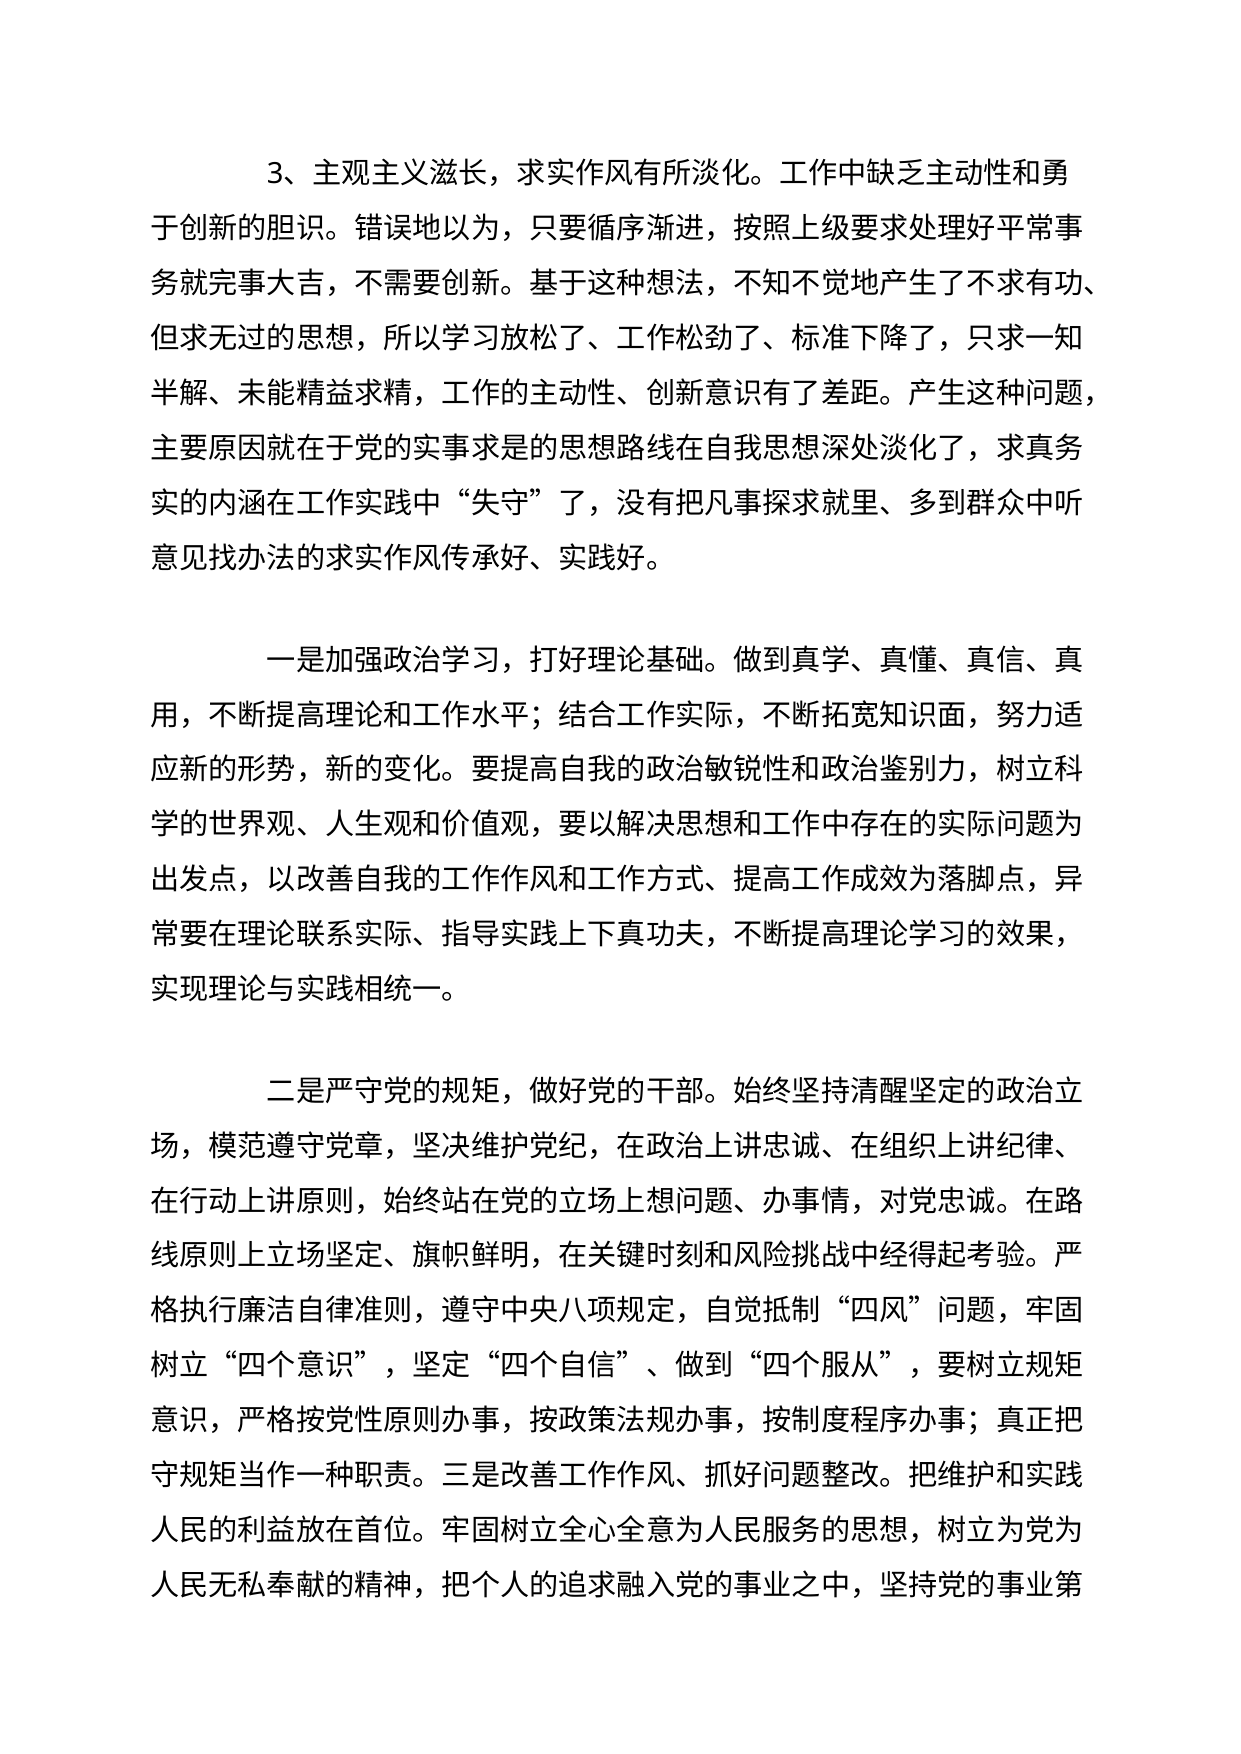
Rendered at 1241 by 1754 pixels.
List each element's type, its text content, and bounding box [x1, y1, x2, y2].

text 3、主观主义滋长，求实作风有所淡化。工作中缺乏主动性和勇于创新的胆识。错误地以为，只要循序渐进，按照上级要求处理好平常事务就完事大吉，不需要创新。基于这种想法，不知不觉地产生了不求有功、但求无过的思想，所以学习放松了、工作松劲了、标准下降了，只求一知半解、未能精益求精，工作的主动性、创新意识有了差距。产生这种问题，主要原因就在于党的实事求是的思想路线在自我思想深处淡化了，求真务实的内涵在工作实践中“失守”了，没有把凡事探求就里、多到群众中听意见找办法的求实作风传承好、实践好。 [150, 150, 1090, 577]
text 一是加强政治学习，打好理论基础。做到真学、真懂、真信、真用，不断提高理论和工作水平；结合工作实际，不断拓宽知识面，努力适应新的形势，新的变化。要提高自我的政治敏锐性和政治鉴别力，树立科学的世界观、人生观和价值观，要以解决思想和工作中存在的实际问题为出发点，以改善自我的工作作风和工作方式、提高工作成效为落脚点，异常要在理论联系实际、指导实践上下真功夫，不断提高理论学习的效果，实现理论与实践相统一。 [150, 636, 1090, 1008]
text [150, 1067, 1090, 1604]
